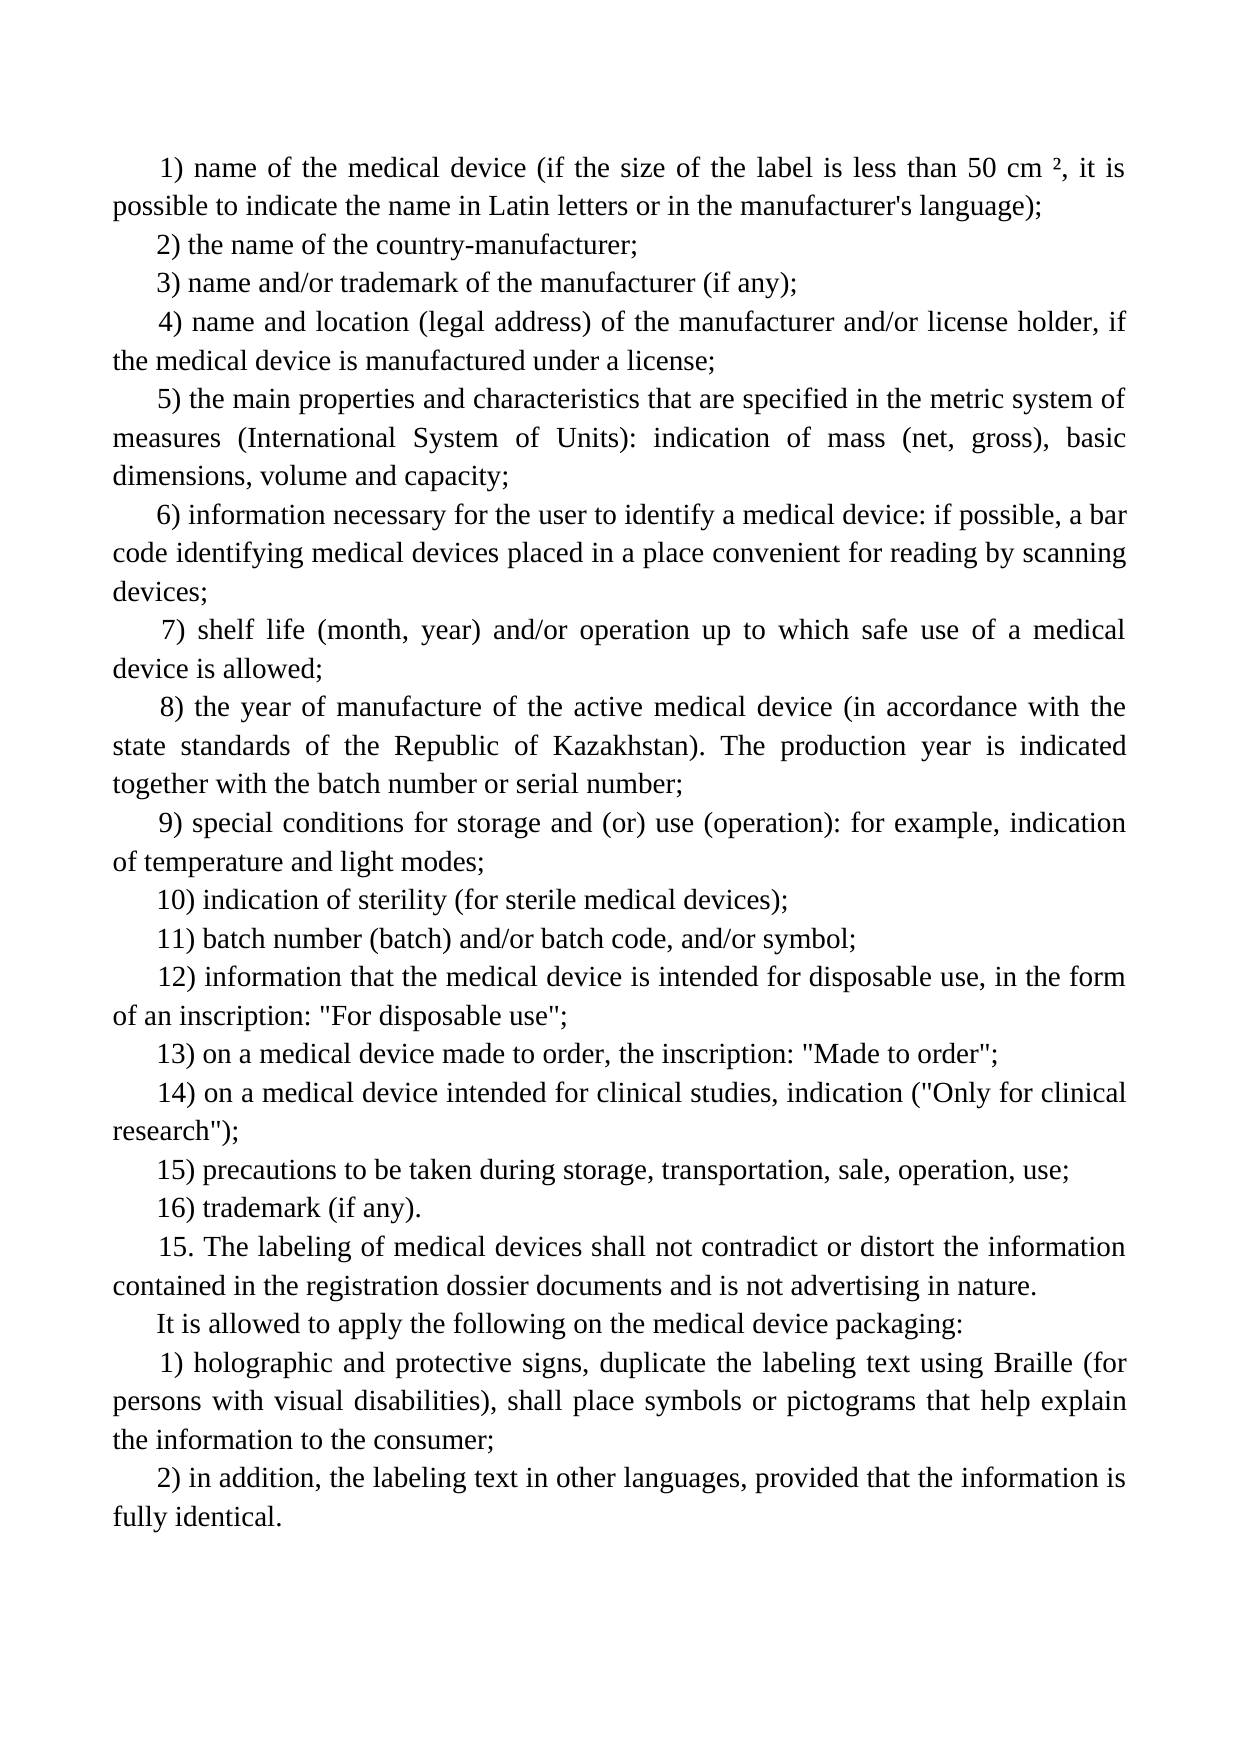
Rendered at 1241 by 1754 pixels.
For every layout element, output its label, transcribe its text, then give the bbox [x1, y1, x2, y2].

text 12) information that the medical device is intended for disposable use, in the form of an inscription: "For disposable use"; [112, 959, 1128, 1031]
text 2) in addition, the labeling text in other languages, provided that the information is fully identical. [112, 1460, 1128, 1532]
text 1) name of the medical device (if the size of the label is less than 50 cm ², it is possible to indicate the name in Latin letters or in the manufacturer's language); [112, 150, 1128, 222]
text 14) on a medical device intended for clinical studies, indication ("Only for clinical research"); [112, 1075, 1128, 1147]
text It is allowed to apply the following on the medical device packaging: [112, 1306, 1128, 1340]
text 15) precautions to be taken during storage, transportation, sale, operation, use; [112, 1152, 1128, 1186]
text 11) batch number (batch) and/or batch code, and/or symbol; [112, 921, 1128, 954]
text 2) the name of the country-manufacturer; [112, 227, 1128, 261]
text 1) holographic and protective signs, duplicate the labeling text using Braille (for persons with visual disabilities), shall place symbols or pictograms that help explain the information to the consumer; [112, 1345, 1128, 1455]
text 16) trademark (if any). [112, 1191, 1128, 1224]
text 7) shelf life (month, year) and/or operation up to which safe use of a medical device is allowed; [112, 612, 1128, 684]
text 3) name and/or trademark of the manufacturer (if any); [112, 266, 1128, 299]
text 6) information necessary for the user to identify a medical device: if possible, a bar code identifying medical devices placed in a place convenient for reading by scanning devices; [112, 497, 1128, 607]
text 15. The labeling of medical devices shall not contradict or distort the information contained in the registration dossier documents and is not advertising in nature. [112, 1229, 1128, 1301]
text 5) the main properties and characteristics that are specified in the metric system of measures (International System of Units): indication of mass (net, gross), basic dimensions, volume and capacity; [112, 381, 1128, 492]
text 9) special conditions for storage and (or) use (operation): for example, indication of temperature and light modes; [112, 805, 1128, 877]
text 4) name and location (legal address) of the manufacturer and/or license holder, if the medical device is manufactured under a license; [112, 304, 1128, 376]
text 13) on a medical device made to order, the inscription: "Made to order"; [112, 1036, 1128, 1070]
text 10) indication of sterility (for sterile medical devices); [112, 882, 1128, 916]
text 8) the year of manufacture of the active medical device (in accordance with the state standards of the Republic of Kazakhstan). The production year is indicated together with the batch number or serial number; [112, 689, 1128, 800]
